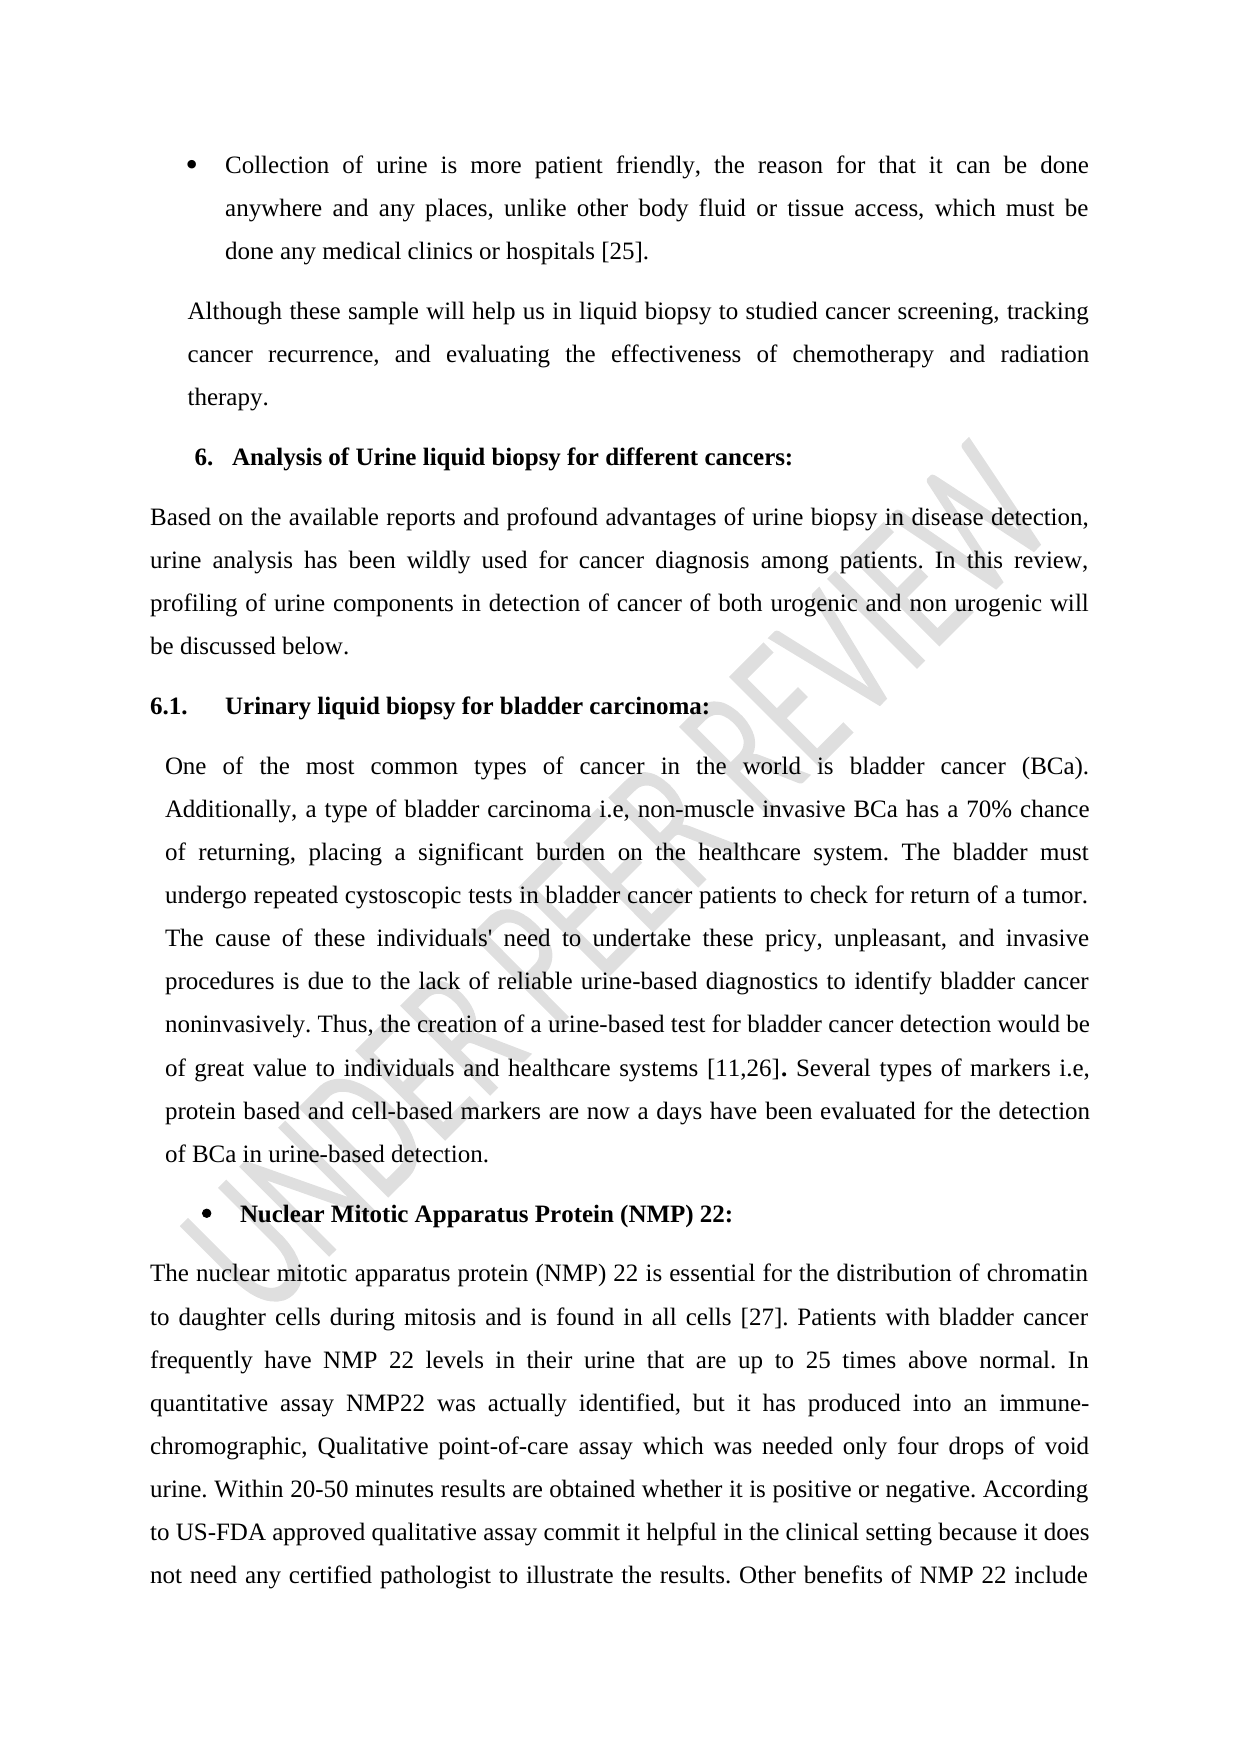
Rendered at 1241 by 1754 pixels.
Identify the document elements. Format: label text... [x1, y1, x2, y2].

list Urinary liquid biopsy for bladder carcinoma: [150, 691, 1090, 720]
list Collection of urine is more patient friendly, the reason for that it can be done anywhere and any places, unlike other body fluid or tissue access, which must be done any medical clinics or hospitals [25]. [187, 150, 1090, 265]
text Based on the available reports and profound advantages of urine biopsy in disease detection, urine analysis has been wildly used for cancer diagnosis among patients. In this review, profiling of urine components in detection of cancer of both urogenic and non urogenic will be discussed below. [150, 502, 1090, 660]
text Although these sample will help us in liquid biopsy to studied cancer screening, tracking cancer recurrence, and evaluating the effectiveness of chemotherapy and radiation therapy. [187, 296, 1090, 411]
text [150, 1258, 1090, 1589]
list Nuclear Mitotic Apparatus Protein (NMP) 22: [202, 1199, 1090, 1227]
list Analysis of Urine liquid biopsy for different cancers: [194, 442, 1090, 471]
text One of the most common types of cancer in the world is bladder cancer (BCa). Additionally, a type of bladder carcinoma i.e, non-muscle invasive BCa has a 70% chance of returning, placing a significant burden on the healthcare system. The bladder must undergo repeated cystoscopic tests in bladder cancer patients to check for return of a tumor. The cause of these individuals' need to undertake these pricy, unpleasant, and invasive procedures is due to the lack of reliable urine-based diagnostics to identify bladder cancer noninvasively. Thus, the creation of a urine-based test for bladder cancer detection would be of great value to individuals and healthcare systems [11,26]. Several types of markers i.e, protein based and cell-based markers are now a days have been evaluated for the detection of BCa in urine-based detection. [165, 751, 1090, 1168]
